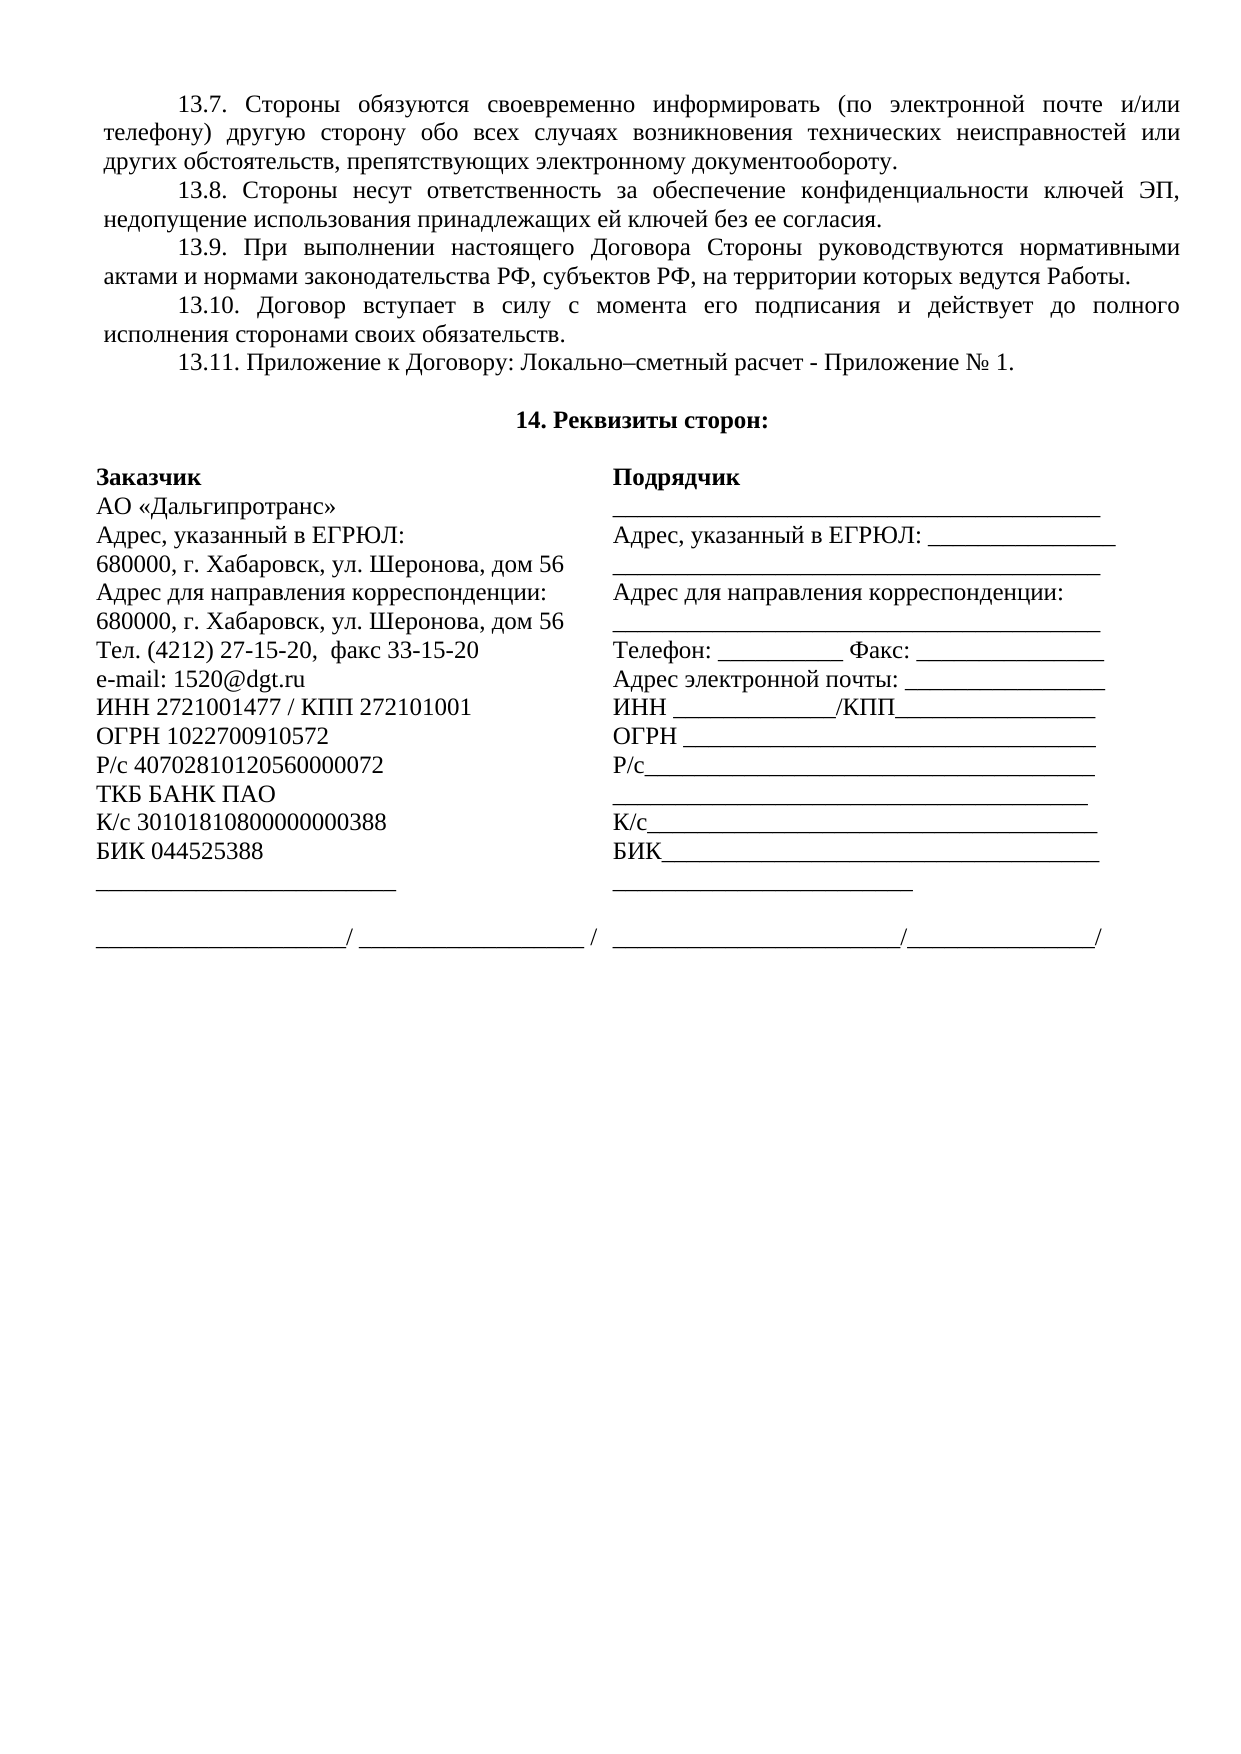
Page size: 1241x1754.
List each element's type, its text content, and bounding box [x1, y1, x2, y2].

table_header Заказчик [89, 463, 605, 491]
text 14. Реквизиты сторон: [103, 405, 1181, 434]
table_cell ________________________ _______________________/_______________/ [605, 865, 1152, 951]
table_cell _______________________________________ Адрес, указанный в ЕГРЮЛ: _______________ _______________________________________ Адрес для направления корреспонденции: _______________________________________ Телефон: __________ Факс: _______________ Адрес электронной почты: ________________ ИНН _____________/КПП________________ ОГРН _________________________________ Р/с____________________________________ ______________________________________ К/с____________________________________ БИК___________________________________ [605, 491, 1152, 865]
text 13.7. Стороны обязуются своевременно информировать (по электронной почте и/или телефону) другую сторону обо всех случаях возникновения технических неисправностей или других обстоятельств, препятствующих электронному документообороту. [103, 89, 1181, 175]
text 13.8. Стороны несут ответственность за обеспечение конфиденциальности ключей ЭП, недопущение использования принадлежащих ей ключей без ее согласия. [103, 175, 1181, 232]
text 13.11. Приложение к Договору: Локально–сметный расчет - Приложение № 1. [103, 347, 1181, 376]
table_cell АО «Дальгипротранс» Адрес, указанный в ЕГРЮЛ: 680000, г. Хабаровск, ул. Шеронова, дом 56 Адрес для направления корреспонденции: 680000, г. Хабаровск, ул. Шеронова, дом 56 Тел. (4212) 27-15-20, факс 33-15-20 e-mail: 1520@dgt.ru ИНН 2721001477 / КПП 272101001 ОГРН 1022700910572 Р/с 40702810120560000072 ТКБ БАНК ПАО К/с 30101810800000000388 БИК 044525388 [89, 491, 605, 865]
text 13.10. Договор вступает в силу с момента его подписания и действует до полного исполнения сторонами своих обязательств. [103, 290, 1181, 347]
table_cell ________________________ ____________________/ __________________ / [89, 865, 605, 951]
text 13.9. При выполнении настоящего Договора Стороны руководствуются нормативными актами и нормами законодательства РФ, субъектов РФ, на территории которых ведутся Работы. [103, 232, 1181, 290]
table_header Подрядчик [605, 463, 1152, 491]
